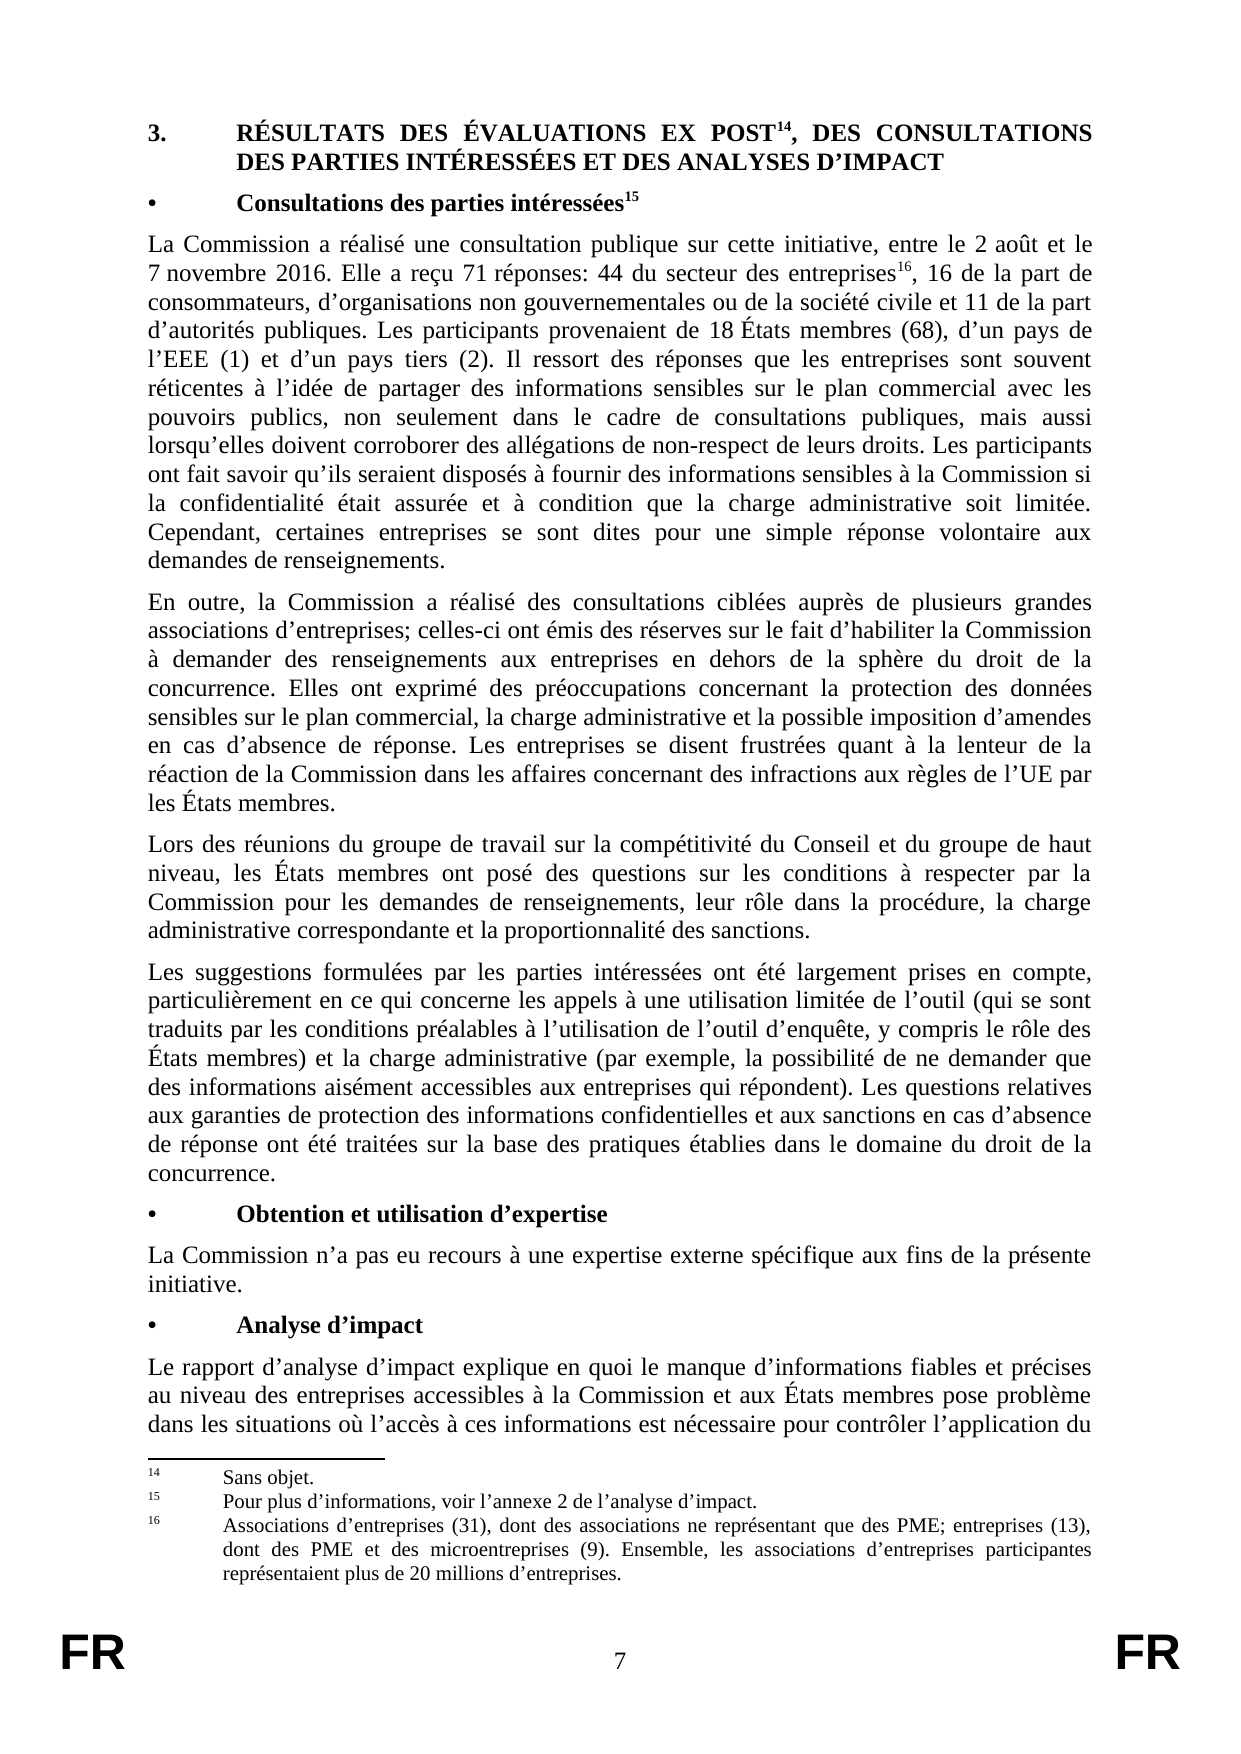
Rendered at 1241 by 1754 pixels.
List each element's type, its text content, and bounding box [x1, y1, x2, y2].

subtitle • Obtention et utilisation d’expertise [148, 1199, 1093, 1228]
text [148, 1352, 1093, 1438]
text Lors des réunions du groupe de travail sur la compétitivité du Conseil et du groupe de haut niveau, les États membres ont posé des questions sur les conditions à respecter par la Commission pour les demandes de renseignements, leur rôle dans la procédure, la charge administrative correspondante et la proportionnalité des sanctions. [148, 829, 1093, 944]
text La Commission a réalisé une consultation publique sur cette initiative, entre le 2 août et le 7 novembre 2016. Elle a reçu 71 réponses: 44 du secteur des entreprises, 16 de la part de consommateurs, d’organisations non gouvernementales ou de la société civile et 11 de la part d’autorités publiques. Les participants provenaient de 18 États membres (68), d’un pays de l’EEE (1) et d’un pays tiers (2). Il ressort des réponses que les entreprises sont souvent réticentes à l’idée de partager des informations sensibles sur le plan commercial avec les pouvoirs publics, non seulement dans le cadre de consultations publiques, mais aussi lorsqu’elles doivent corroborer des allégations de non-respect de leurs droits. Les participants ont fait savoir qu’ils seraient disposés à fournir des informations sensibles à la Commission si la confidentialité était assurée et à condition que la charge administrative soit limitée. Cependant, certaines entreprises se sont dites pour une simple réponse volontaire aux demandes de renseignements. [148, 229, 1093, 574]
text La Commission n’a pas eu recours à une expertise externe spécifique aux fins de la présente initiative. [148, 1241, 1093, 1298]
subtitle • Consultations des parties intéressées [148, 188, 1093, 217]
text Les suggestions formulées par les parties intéressées ont été largement prises en compte, particulièrement en ce qui concerne les appels à une utilisation limitée de l’outil (qui se sont traduits par les conditions préalables à l’utilisation de l’outil d’enquête, y compris le rôle des États membres) et la charge administrative (par exemple, la possibilité de ne demander que des informations aisément accessibles aux entreprises qui répondent). Les questions relatives aux garanties de protection des informations confidentielles et aux sanctions en cas d’absence de réponse ont été traitées sur la base des pratiques établies dans le domaine du droit de la concurrence. [148, 957, 1093, 1187]
subtitle 3. RÉSULTATS DES ÉVALUATIONS EX POST, DES CONSULTATIONS DES PARTIES INTÉRESSÉES ET DES ANALYSES D’IMPACT [148, 118, 1093, 176]
text En outre, la Commission a réalisé des consultations ciblées auprès de plusieurs grandes associations d’entreprises; celles-ci ont émis des réserves sur le fait d’habiliter la Commission à demander des renseignements aux entreprises en dehors de la sphère du droit de la concurrence. Elles ont exprimé des préoccupations concernant la protection des données sensibles sur le plan commercial, la charge administrative et la possible imposition d’amendes en cas d’absence de réponse. Les entreprises se disent frustrées quant à la lenteur de la réaction de la Commission dans les affaires concernant des infractions aux règles de l’UE par les États membres. [148, 587, 1093, 817]
subtitle • Analyse d’impact [148, 1311, 1093, 1339]
